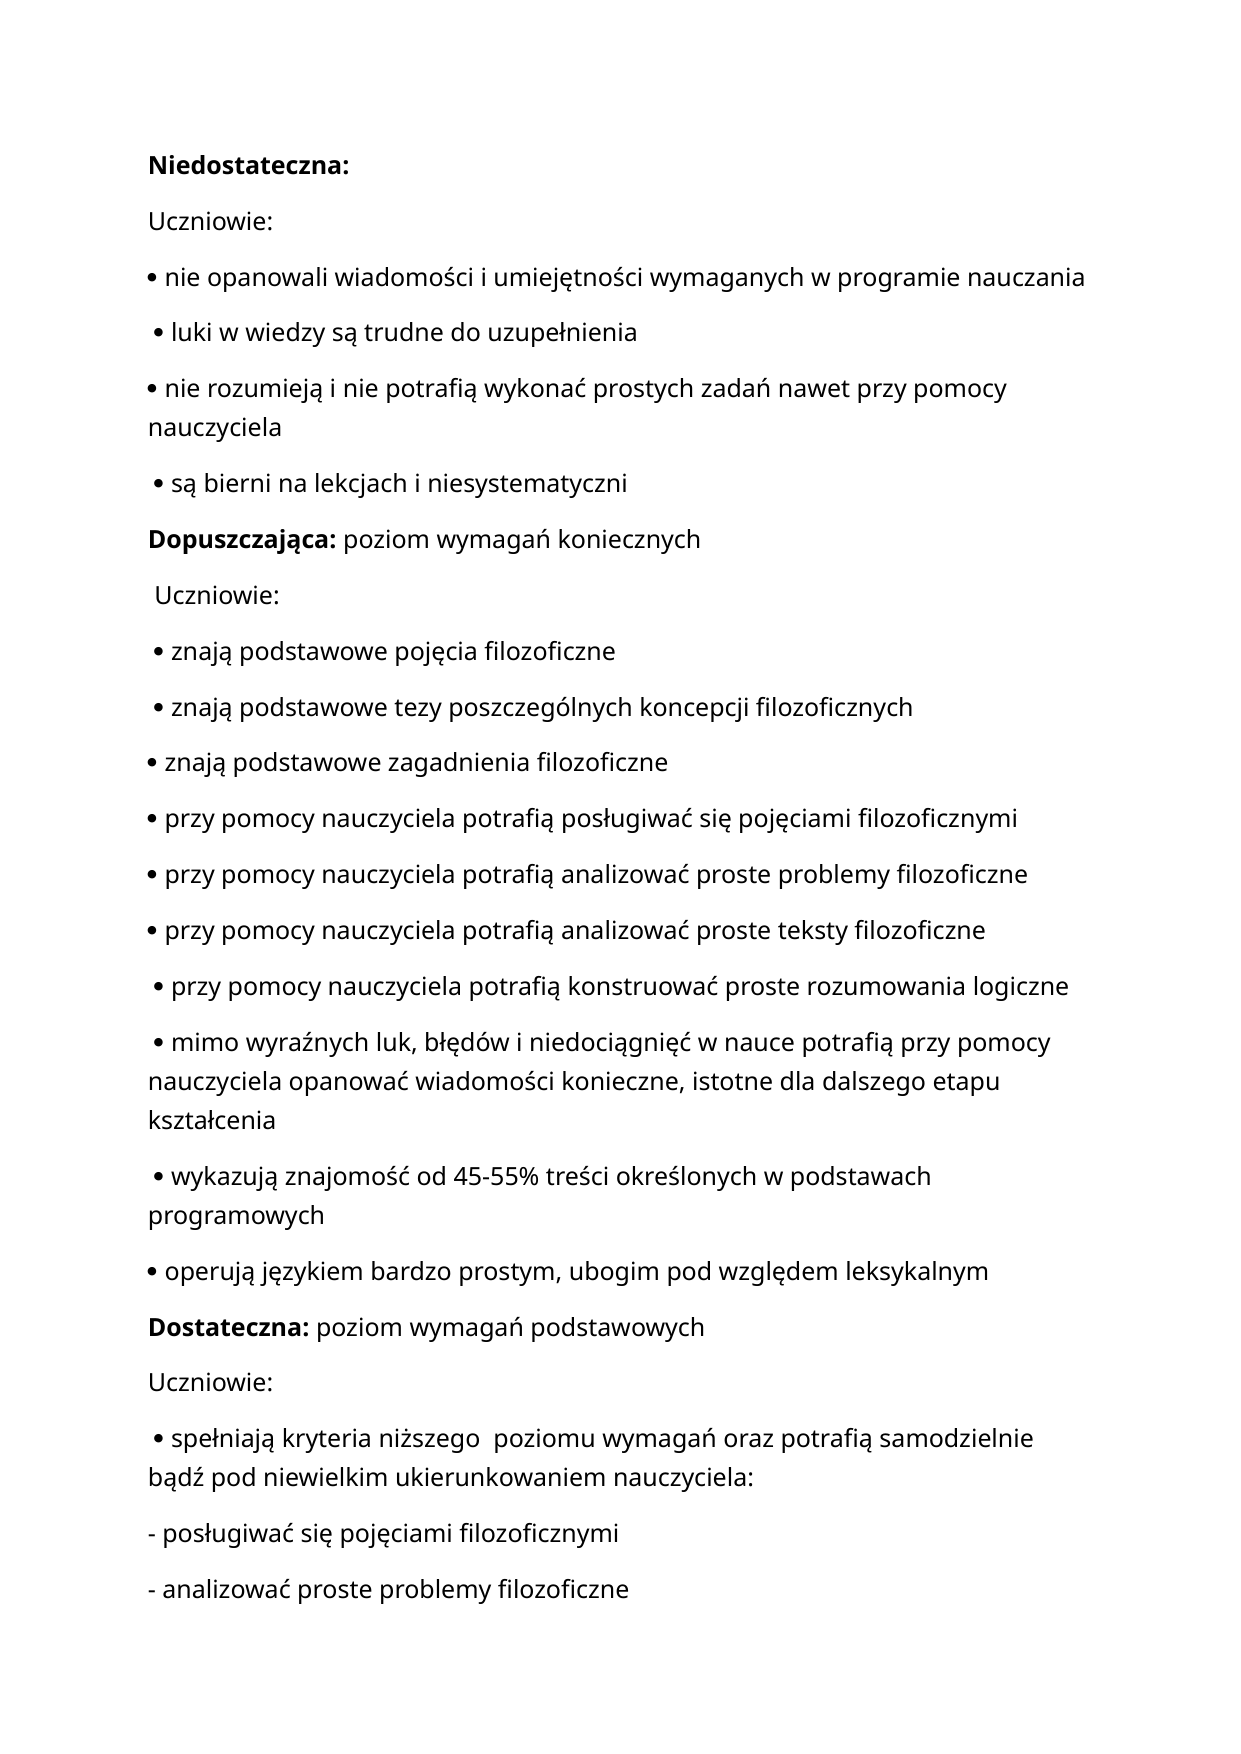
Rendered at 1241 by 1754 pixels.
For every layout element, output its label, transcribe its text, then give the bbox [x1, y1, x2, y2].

text są bierni na lekcjach i niesystematyczni [148, 466, 1093, 500]
text przy pomocy nauczyciela potrafią posługiwać się pojęciami filozoficznymi [148, 801, 1093, 835]
text nie rozumieją i nie potrafią wykonać prostych zadań nawet przy pomocy nauczyciela [148, 371, 1093, 444]
text Niedostateczna: [148, 148, 1093, 182]
text luki w wiedzy są trudne do uzupełnienia [148, 315, 1093, 349]
text Uczniowie: [148, 203, 1093, 237]
text Uczniowie: [148, 1365, 1093, 1399]
text przy pomocy nauczyciela potrafią analizować proste problemy filozoficzne [148, 857, 1093, 891]
text operują językiem bardzo prostym, ubogim pod względem leksykalnym [148, 1253, 1093, 1287]
text Uczniowie: [148, 578, 1093, 612]
text znają podstawowe pojęcia filozoficzne [148, 633, 1093, 667]
text przy pomocy nauczyciela potrafią konstruować proste rozumowania logiczne [148, 968, 1093, 1002]
text Dopuszczająca: poziom wymagań koniecznych [148, 522, 1093, 556]
text spełniają kryteria niższego poziomu wymagań oraz potrafią samodzielnie bądź pod niewielkim ukierunkowaniem nauczyciela: [148, 1421, 1093, 1494]
text przy pomocy nauczyciela potrafią analizować proste teksty filozoficzne [148, 913, 1093, 947]
text wykazują znajomość od 45-55% treści określonych w podstawach programowych [148, 1158, 1093, 1232]
text - analizować proste problemy filozoficzne [148, 1572, 1093, 1606]
text nie opanowali wiadomości i umiejętności wymaganych w programie nauczania [148, 259, 1093, 293]
text - posługiwać się pojęciami filozoficznymi [148, 1516, 1093, 1550]
text Dostateczna: poziom wymagań podstawowych [148, 1309, 1093, 1343]
text mimo wyraźnych luk, błędów i niedociągnięć w nauce potrafią przy pomocy nauczyciela opanować wiadomości konieczne, istotne dla dalszego etapu kształcenia [148, 1024, 1093, 1137]
text znają podstawowe tezy poszczególnych koncepcji filozoficznych [148, 689, 1093, 723]
text znają podstawowe zagadnienia filozoficzne [148, 745, 1093, 779]
